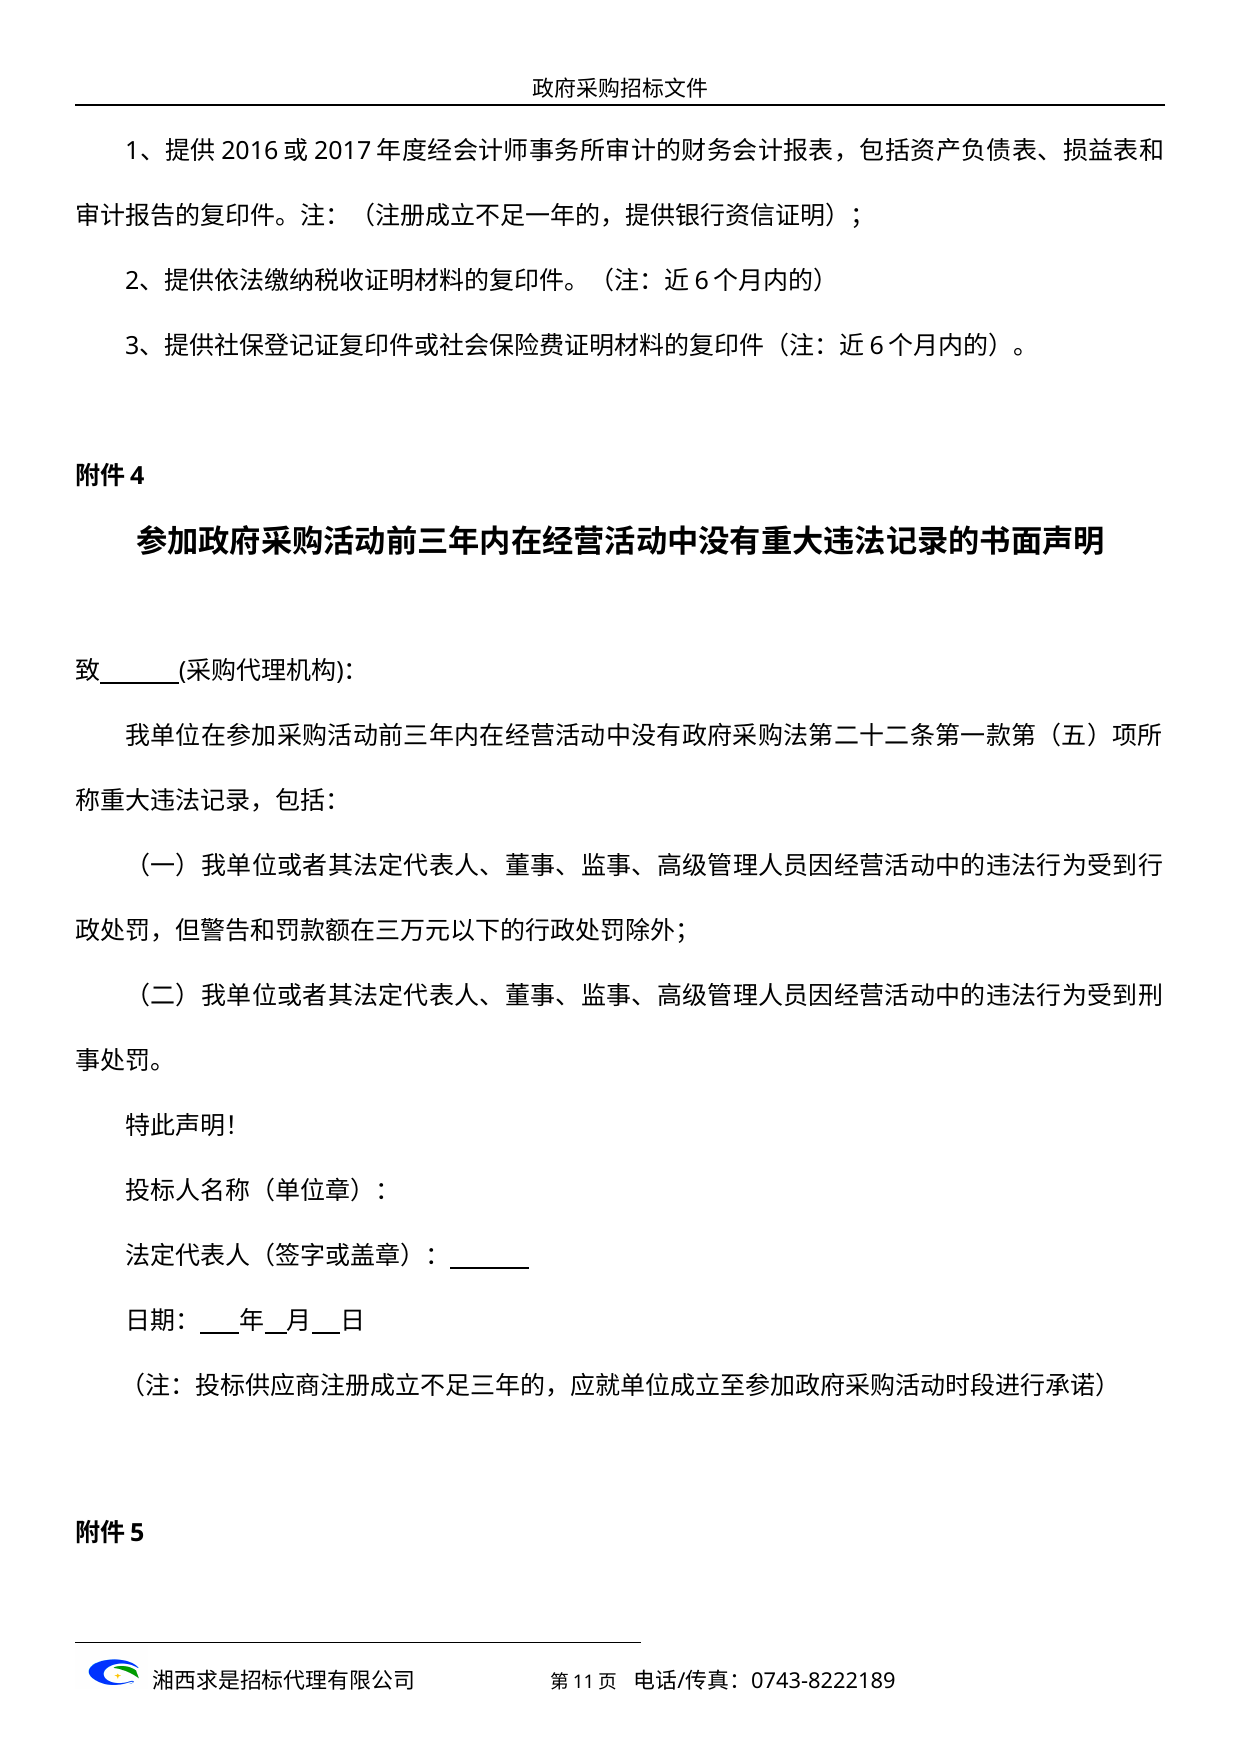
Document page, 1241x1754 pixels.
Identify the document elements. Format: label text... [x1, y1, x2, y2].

text （二）我单位或者其法定代表人、董事、监事、高级管理人员因经营活动中的违法行为受到刑事处罚。 [75, 961, 1165, 1091]
text 附件4 [75, 441, 1165, 506]
text （注：投标供应商注册成立不足三年的，应就单位成立至参加政府采购活动时段进行承诺） [75, 1351, 1165, 1416]
text 投标人名称（单位章）： [75, 1156, 1165, 1221]
text 附件5 [75, 1498, 1165, 1563]
text （一）我单位或者其法定代表人、董事、监事、高级管理人员因经营活动中的违法行为受到行政处罚，但警告和罚款额在三万元以下的行政处罚除外； [75, 831, 1165, 961]
text 致 (采购代理机构)： [75, 636, 1165, 701]
text 法定代表人（签字或盖章）： [75, 1221, 1165, 1286]
text 参加政府采购活动前三年内在经营活动中没有重大违法记录的书面声明 [75, 506, 1165, 571]
text 特此声明！ [75, 1091, 1165, 1156]
text 我单位在参加采购活动前三年内在经营活动中没有政府采购法第二十二条第一款第（五）项所称重大违法记录，包括： [75, 701, 1165, 831]
text 2、提供依法缴纳税收证明材料的复印件。（注：近6个月内的） [75, 246, 1165, 311]
text 3、提供社保登记证复印件或社会保险费证明材料的复印件（注：近6个月内的）。 [75, 311, 1165, 376]
text 日期： 年 月 日 [75, 1286, 1165, 1351]
text 1、提供2016或2017年度经会计师事务所审计的财务会计报表，包括资产负债表、损益表和审计报告的复印件。注：（注册成立不足一年的，提供银行资信证明）； [75, 116, 1165, 246]
